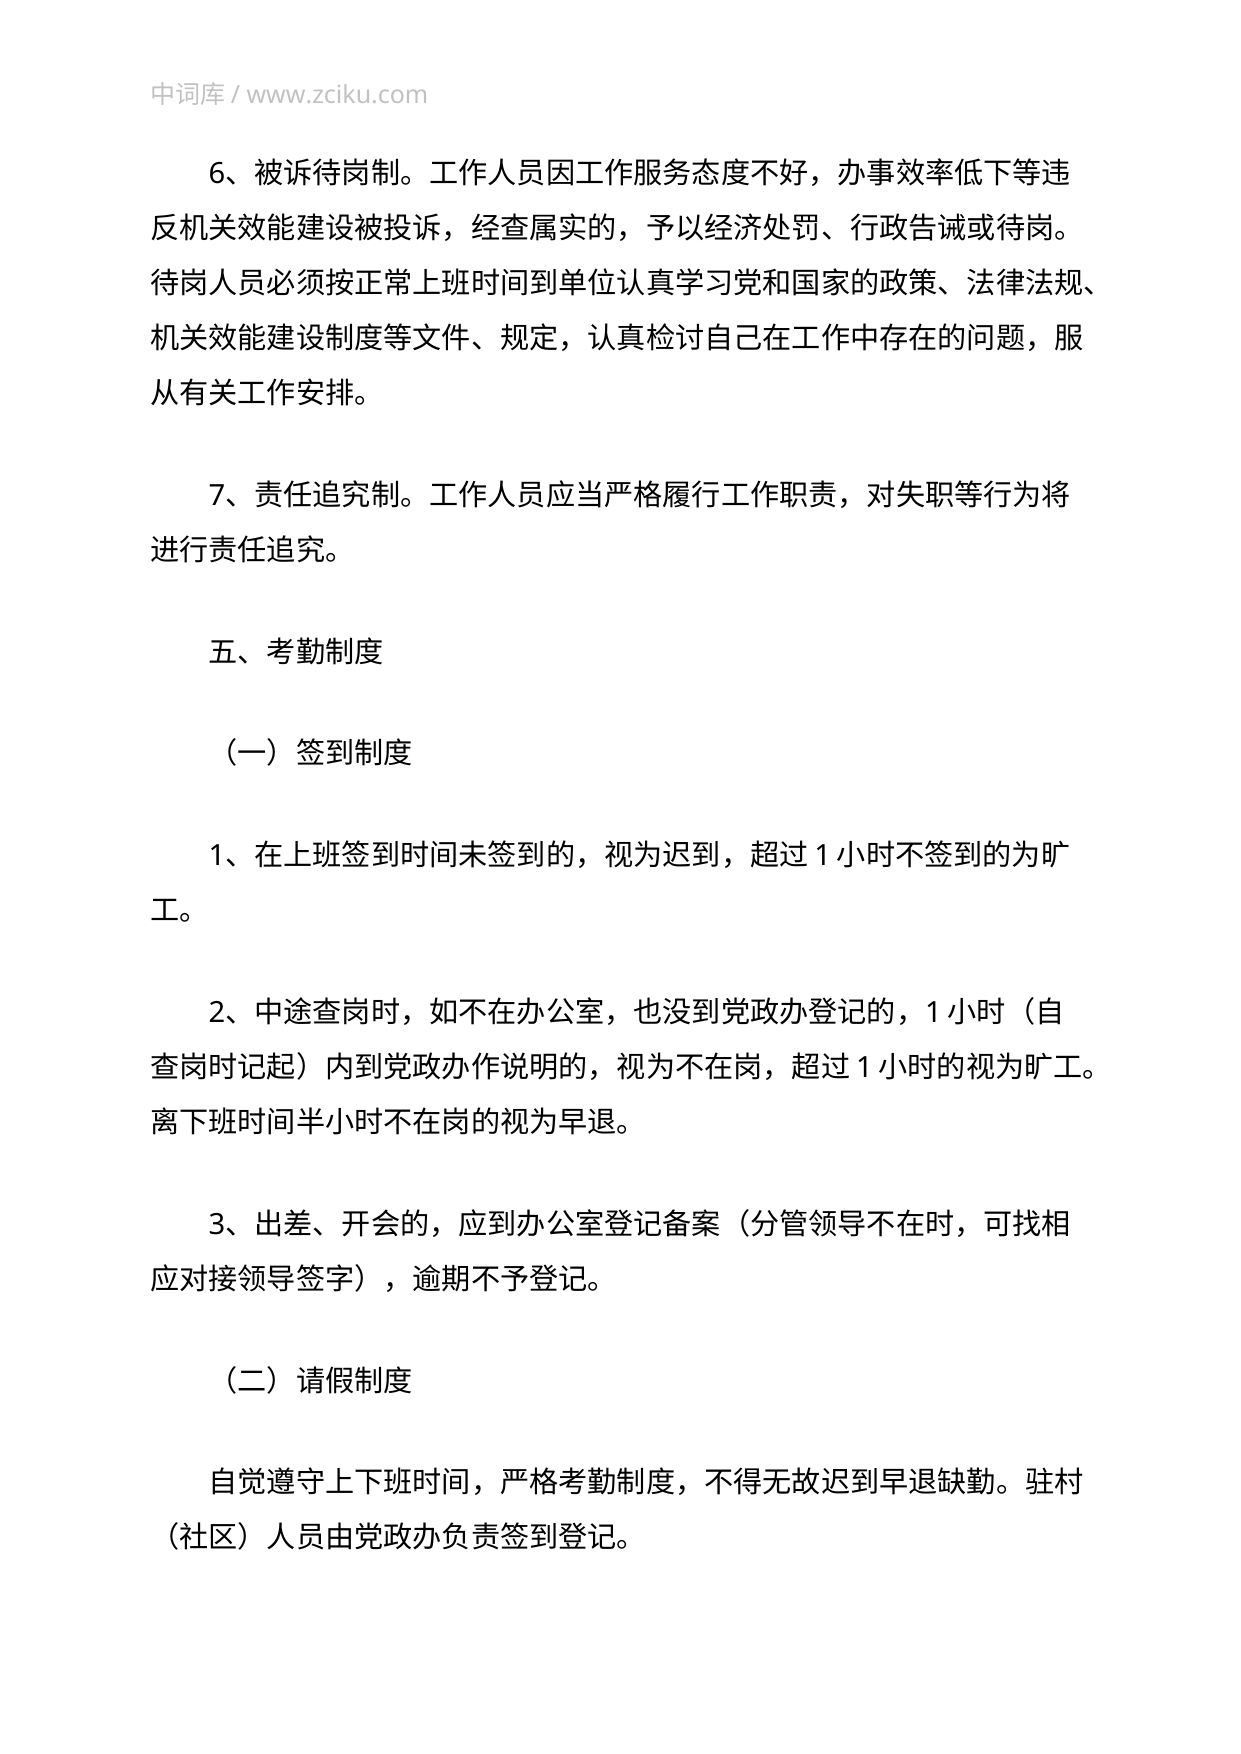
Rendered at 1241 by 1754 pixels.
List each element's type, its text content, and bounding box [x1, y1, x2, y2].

text 7、责任追究制。工作人员应当严格履行工作职责，对失职等行为将进行责任追究。 [150, 471, 1090, 569]
text （二）请假制度 [150, 1357, 1090, 1399]
text （一）签到制度 [150, 730, 1090, 772]
text 3、出差、开会的，应到办公室登记备案（分管领导不在时，可找相应对接领导签字），逾期不予登记。 [150, 1200, 1090, 1298]
text 6、被诉待岗制。工作人员因工作服务态度不好，办事效率低下等违反机关效能建设被投诉，经查属实的，予以经济处罚、行政告诫或待岗。待岗人员必须按正常上班时间到单位认真学习党和国家的政策、法律法规、机关效能建设制度等文件、规定，认真检讨自己在工作中存在的问题，服从有关工作安排。 [150, 150, 1090, 412]
text 1、在上班签到时间未签到的，视为迟到，超过1小时不签到的为旷工。 [150, 832, 1090, 929]
text 五、考勤制度 [150, 628, 1090, 671]
text 自觉遵守上下班时间，严格考勤制度，不得无故迟到早退缺勤。驻村（社区）人员由党政办负责签到登记。 [150, 1459, 1090, 1556]
text 2、中途查岗时，如不在办公室，也没到党政办登记的，1小时（自查岗时记起）内到党政办作说明的，视为不在岗，超过1小时的视为旷工。离下班时间半小时不在岗的视为早退。 [150, 988, 1090, 1141]
